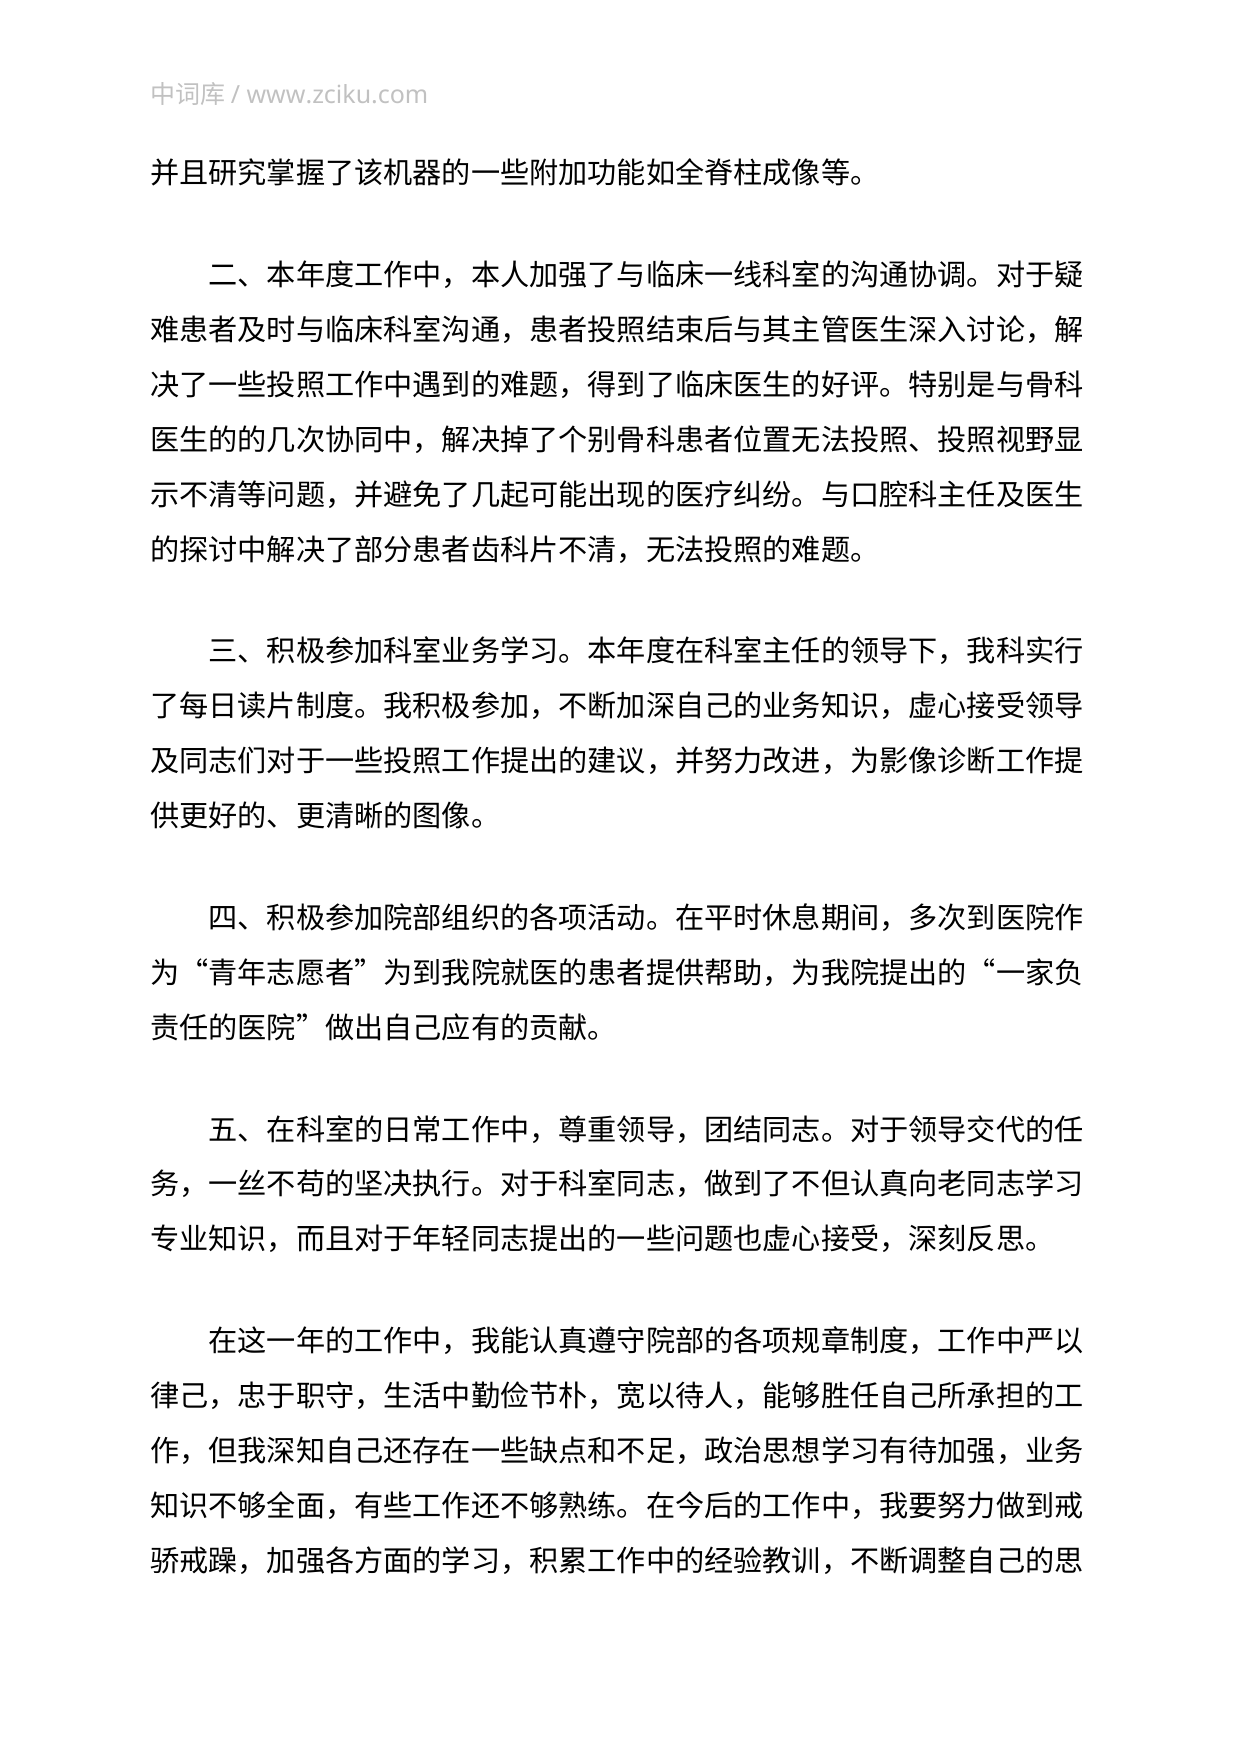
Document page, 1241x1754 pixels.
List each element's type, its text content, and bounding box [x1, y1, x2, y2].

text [150, 1318, 1090, 1579]
text 五、在科室的日常工作中，尊重领导，团结同志。对于领导交代的任务，一丝不苟的坚决执行。对于科室同志，做到了不但认真向老同志学习专业知识，而且对于年轻同志提出的一些问题也虚心接受，深刻反思。 [150, 1106, 1090, 1258]
text 二、本年度工作中，本人加强了与临床一线科室的沟通协调。对于疑难患者及时与临床科室沟通，患者投照结束后与其主管医生深入讨论，解决了一些投照工作中遇到的难题，得到了临床医生的好评。特别是与骨科医生的的几次协同中，解决掉了个别骨科患者位置无法投照、投照视野显示不清等问题，并避免了几起可能出现的医疗纠纷。与口腔科主任及医生的探讨中解决了部分患者齿科片不清，无法投照的难题。 [150, 252, 1090, 568]
text 四、积极参加院部组织的各项活动。在平时休息期间，多次到医院作为“青年志愿者”为到我院就医的患者提供帮助，为我院提出的“一家负责任的医院”做出自己应有的贡献。 [150, 894, 1090, 1047]
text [150, 150, 1090, 192]
text 三、积极参加科室业务学习。本年度在科室主任的领导下，我科实行了每日读片制度。我积极参加，不断加深自己的业务知识，虚心接受领导及同志们对于一些投照工作提出的建议，并努力改进，为影像诊断工作提供更好的、更清晰的图像。 [150, 628, 1090, 835]
